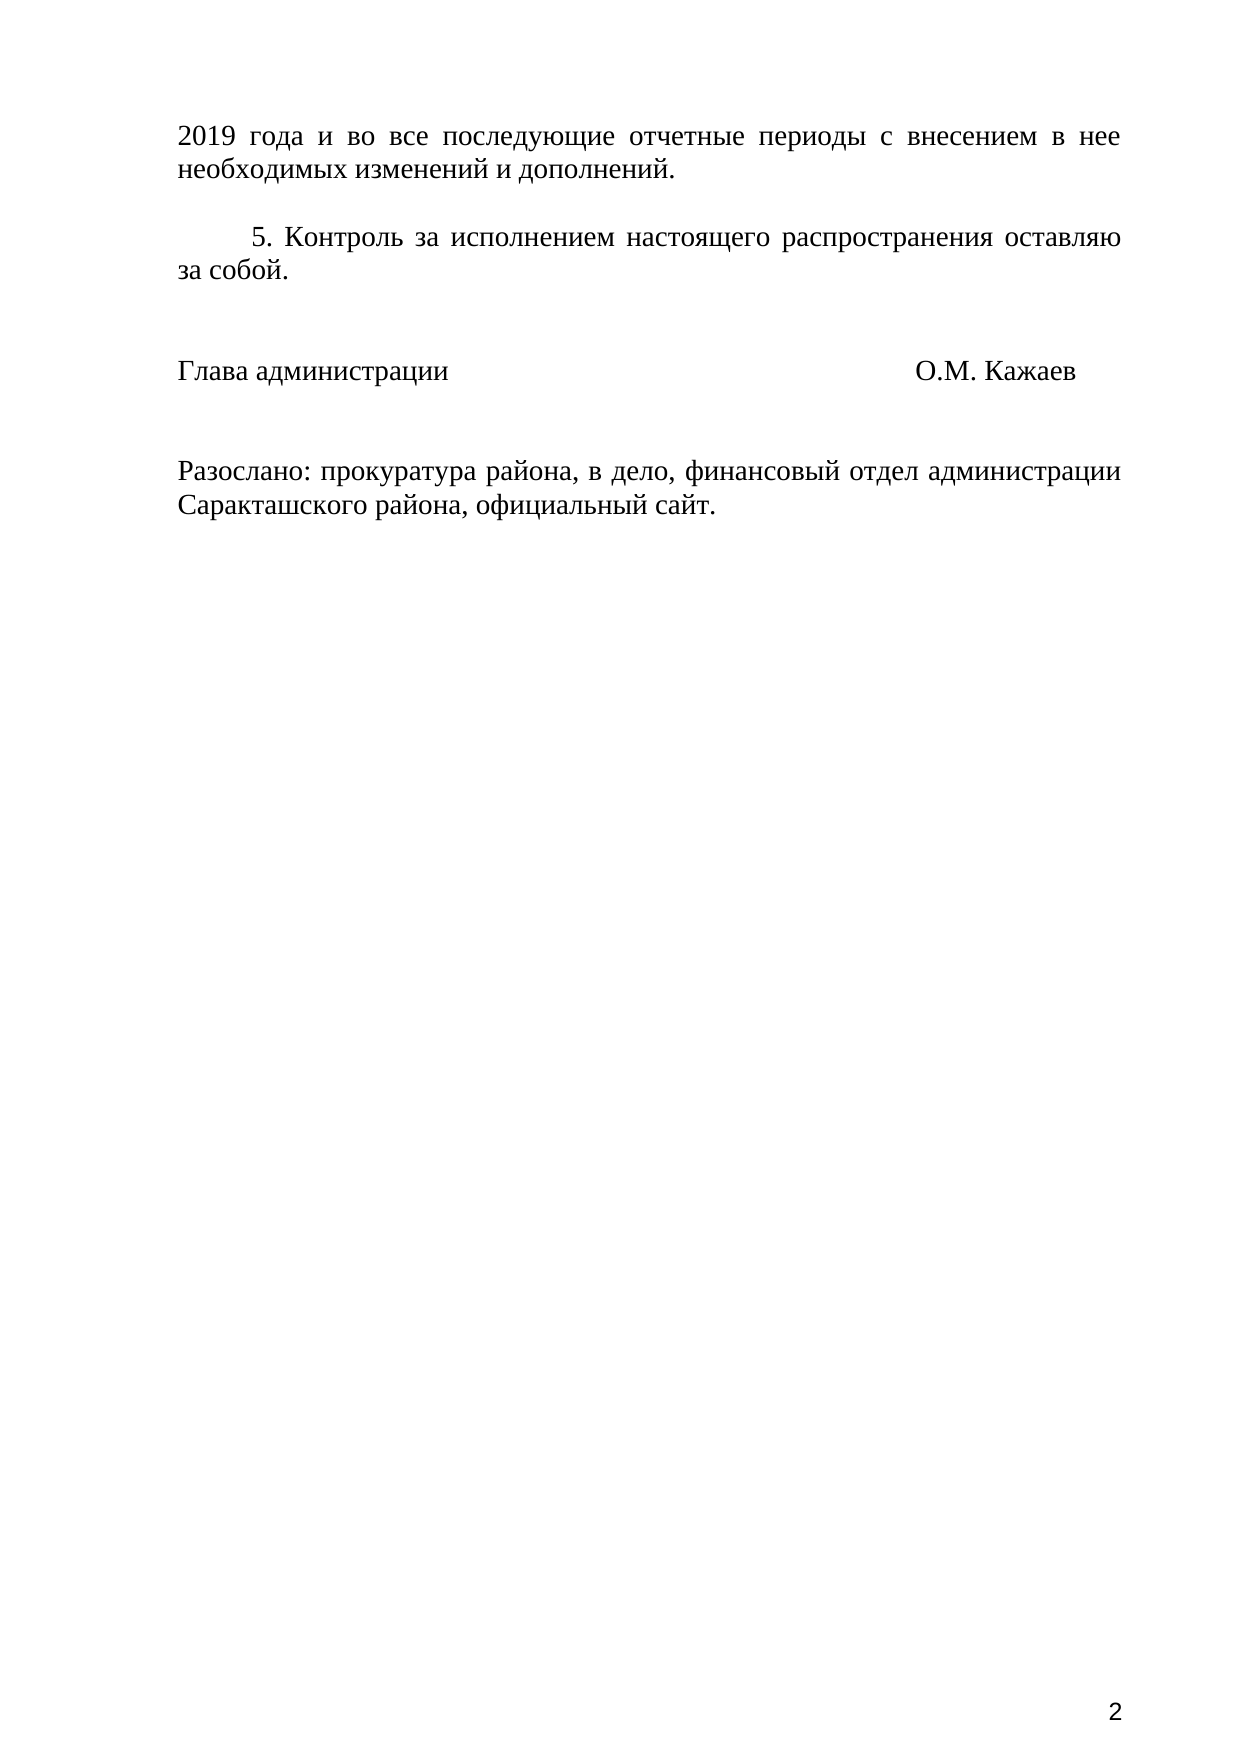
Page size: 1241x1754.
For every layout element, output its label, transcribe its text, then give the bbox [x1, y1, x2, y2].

text 5. Контроль за исполнением настоящего распространения оставляю за собой. [177, 219, 1122, 286]
text Разослано: прокуратура района, в дело, финансовый отдел администрации Саракташского района, официальный сайт. [177, 453, 1122, 521]
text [177, 118, 1122, 185]
text Глава администрации О.М. Кажаев [177, 353, 1122, 386]
